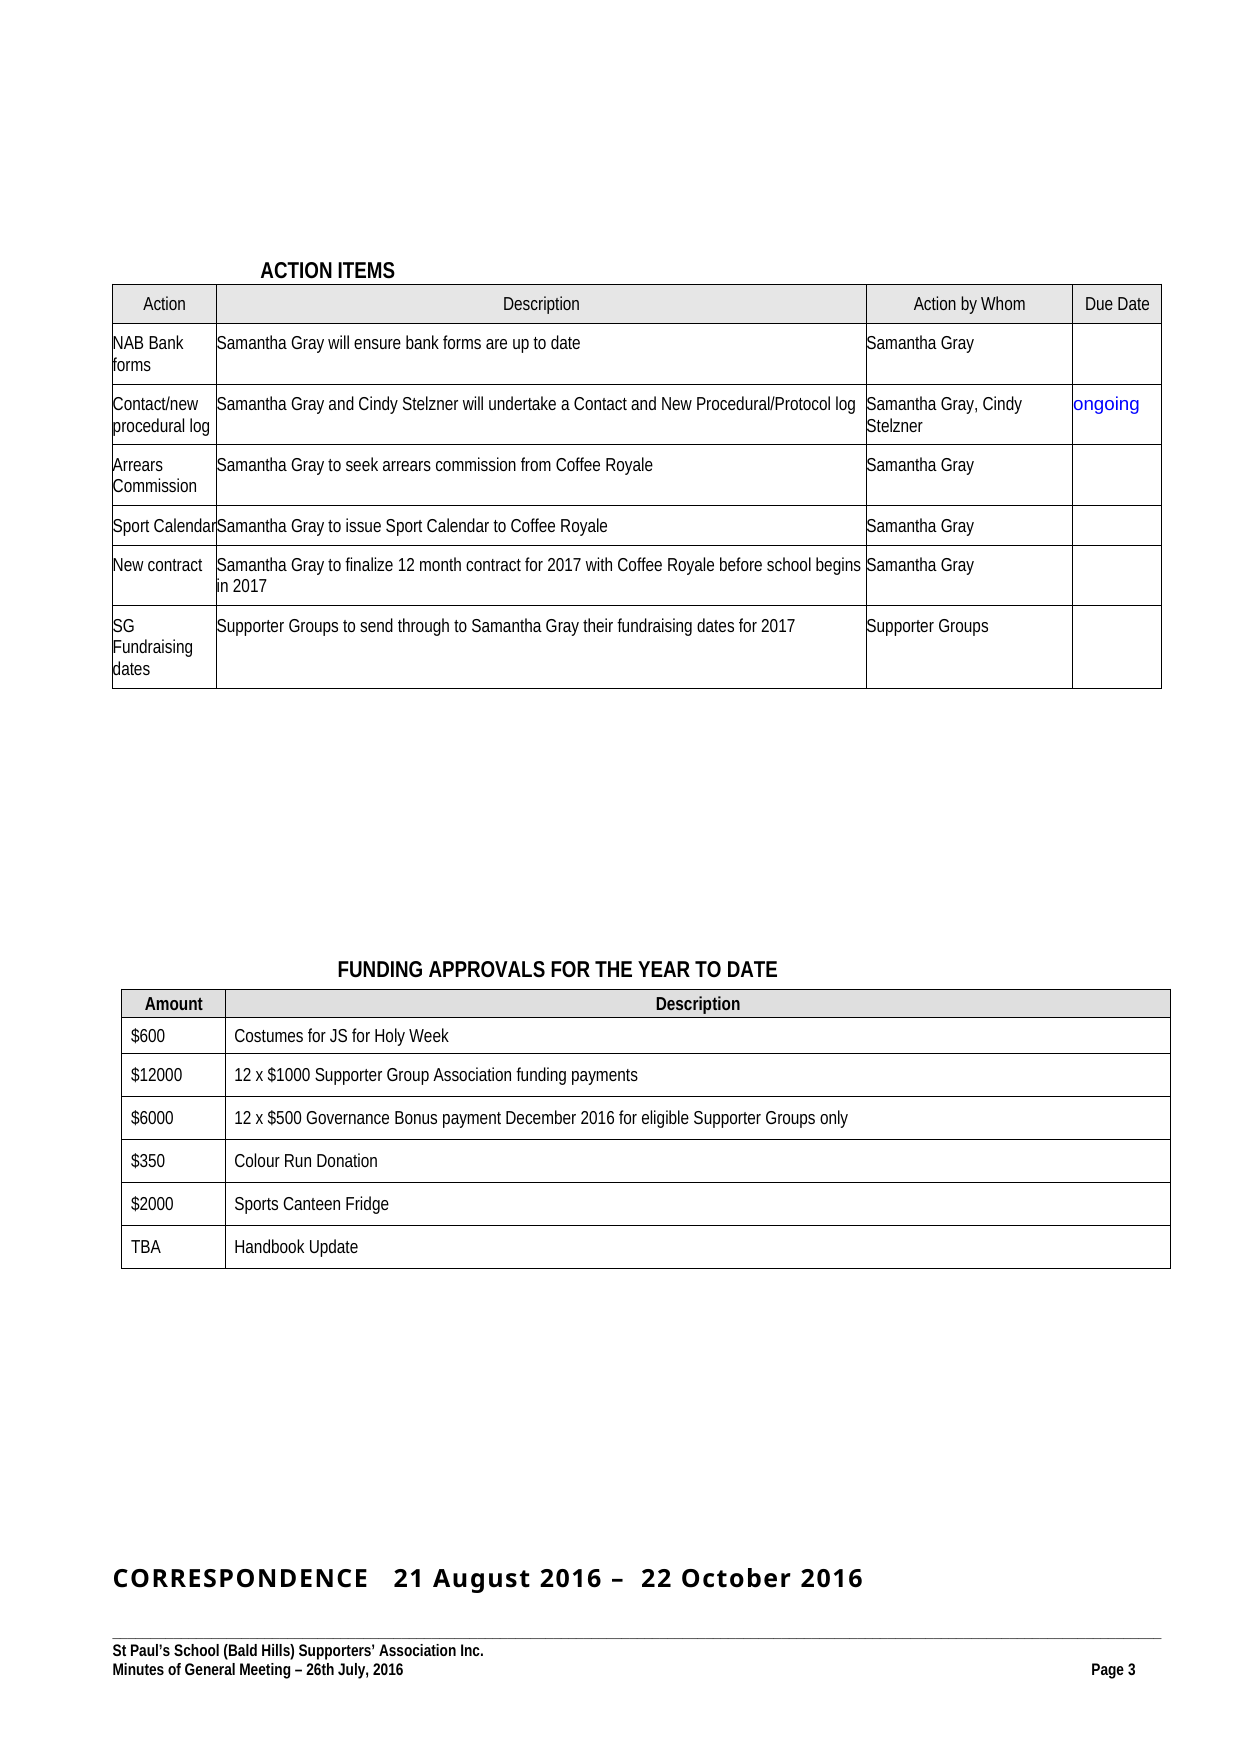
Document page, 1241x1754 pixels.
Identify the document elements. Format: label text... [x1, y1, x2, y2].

table_cell Samantha Gray to seek arrears commission from Coffee Royale [217, 445, 866, 505]
table_cell Samantha Gray [867, 324, 1072, 383]
table_cell Samantha Gray, Cindy Stelzner [867, 385, 1072, 444]
table_header Action by Whom [867, 285, 1072, 323]
table_cell Supporter Groups to send through to Samantha Gray their fundraising dates for 2017 [217, 606, 866, 688]
table_cell 12 x $1000 Supporter Group Association funding payments [226, 1054, 1170, 1096]
list Funding Approvals for the year to date [337, 956, 1162, 982]
table_cell Contact/new procedural log [113, 385, 216, 444]
table_header Due Date [1073, 285, 1161, 323]
subtitle CORRESPONDENCE 21 August 2016 – 22 October 2016 [112, 1561, 1162, 1594]
table_cell Colour Run Donation [226, 1140, 1170, 1182]
table_cell Samantha Gray to finalize 12 month contract for 2017 with Coffee Royale before school begins in 2017 [217, 546, 866, 605]
table_cell Samantha Gray [867, 506, 1072, 544]
table_cell [1073, 324, 1161, 383]
text ACTION ITEMS [112, 257, 1162, 283]
table_cell $2000 [122, 1183, 225, 1225]
table_cell NAB Bank forms [113, 324, 216, 383]
table_cell Costumes for JS for Holy Week [226, 1018, 1170, 1053]
table_cell New contract [113, 546, 216, 605]
table_cell Samantha Gray will ensure bank forms are up to date [217, 324, 866, 383]
table_cell [1073, 506, 1161, 544]
table_cell [1073, 546, 1161, 605]
table_cell Arrears Commission [113, 445, 216, 505]
table_cell Sports Canteen Fridge [226, 1183, 1170, 1225]
table_cell TBA [122, 1226, 225, 1268]
table_cell Supporter Groups [867, 606, 1072, 688]
table_header Action [113, 285, 216, 323]
table_cell 12 x $500 Governance Bonus payment December 2016 for eligible Supporter Groups only [226, 1097, 1170, 1139]
table_cell $350 [122, 1140, 225, 1182]
table_header Amount [122, 990, 225, 1017]
table_cell SG Fundraising dates [113, 606, 216, 688]
table_cell Handbook Update [226, 1226, 1170, 1268]
table_cell ongoing [1073, 385, 1161, 444]
table_header Description [217, 285, 866, 323]
table_cell Samantha Gray [867, 445, 1072, 505]
table_cell Samantha Gray [867, 546, 1072, 605]
table_cell $12000 [122, 1054, 225, 1096]
table_cell [1073, 445, 1161, 505]
table_cell [1073, 606, 1161, 688]
table_cell $6000 [122, 1097, 225, 1139]
table_cell Samantha Gray to issue Sport Calendar to Coffee Royale [217, 506, 866, 544]
table_cell $600 [122, 1018, 225, 1053]
table_cell Sport Calendar [113, 506, 216, 544]
table_header Description [226, 990, 1170, 1017]
table_cell Samantha Gray and Cindy Stelzner will undertake a Contact and New Procedural/Protocol log [217, 385, 866, 444]
